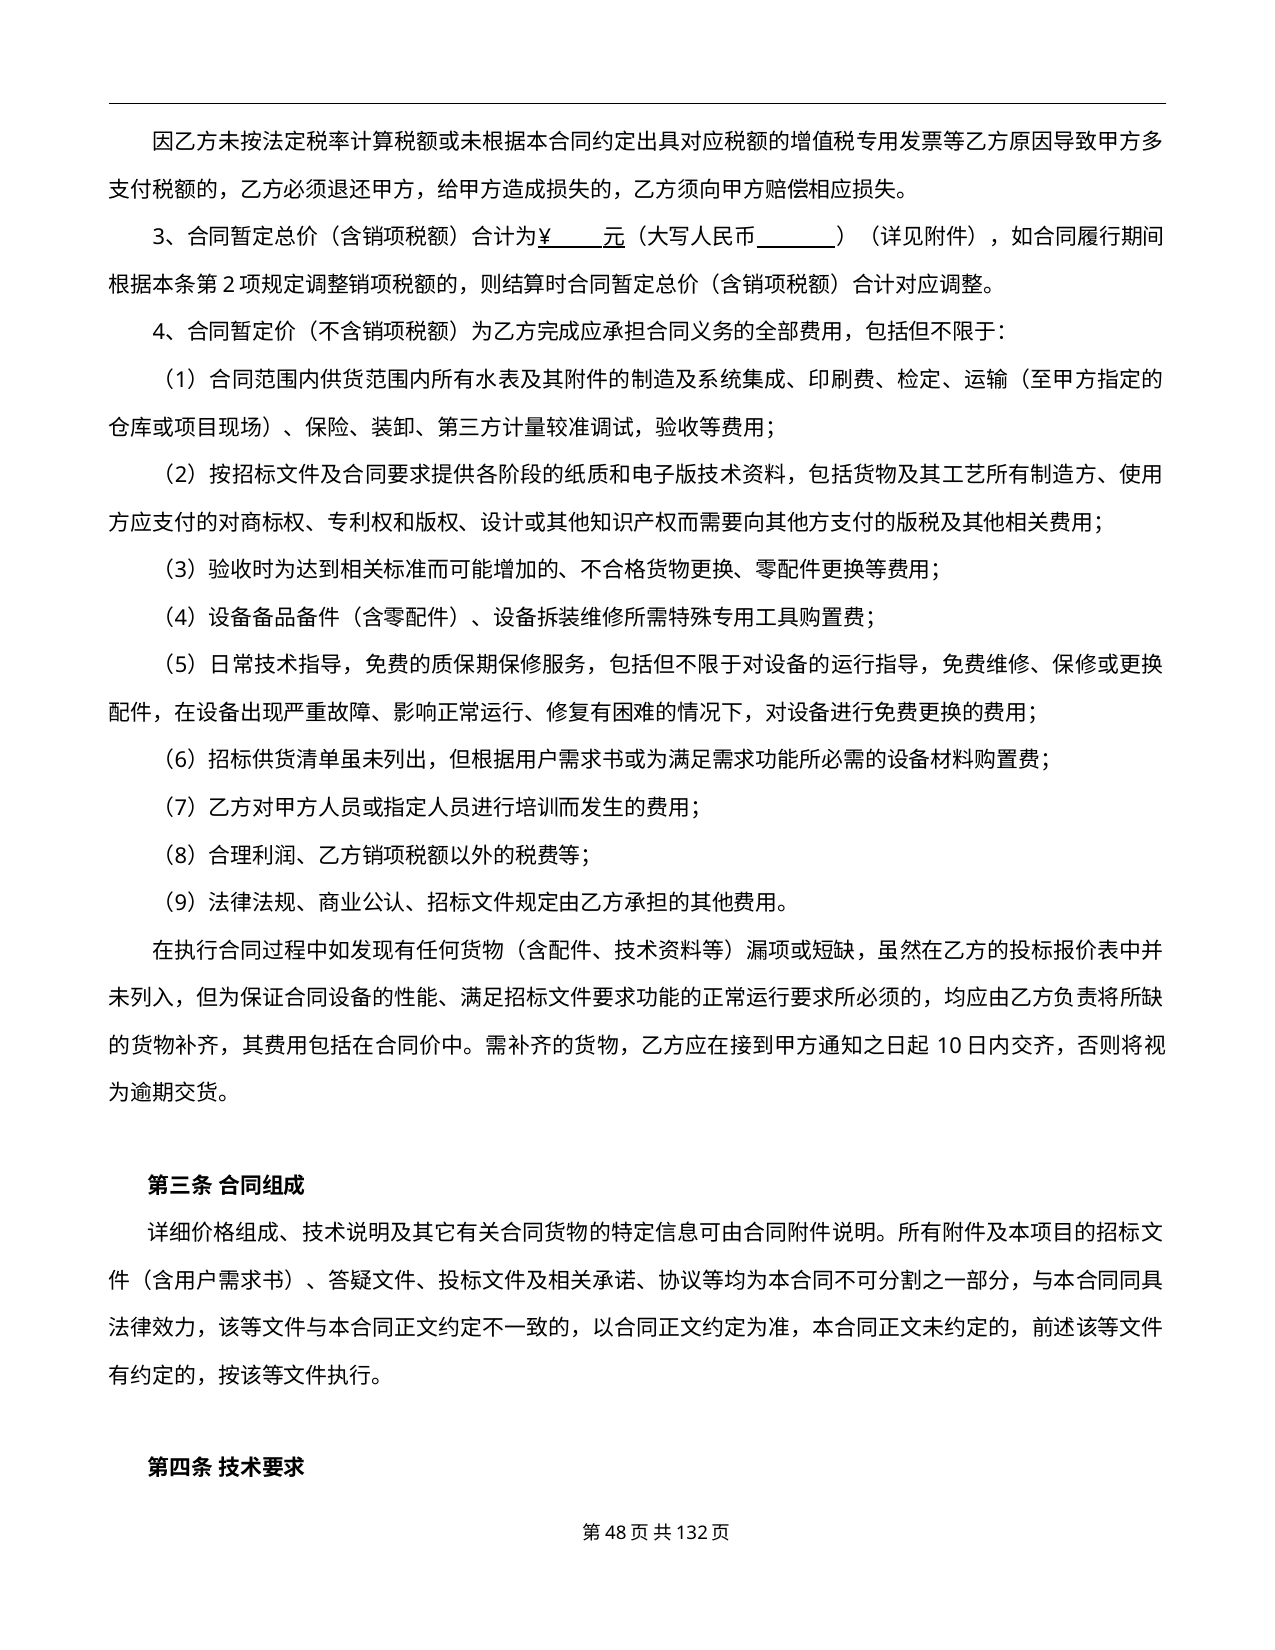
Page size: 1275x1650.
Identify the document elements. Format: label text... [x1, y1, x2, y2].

text （6）招标供货清单虽未列出，但根据用户需求书或为满足需求功能所必需的设备材料购置费； [109, 742, 1166, 774]
text 4、合同暂定价（不含销项税额）为乙方完成应承担合同义务的全部费用，包括但不限于： [109, 314, 1166, 346]
text 第四条 技术要求 [109, 1450, 1166, 1481]
text （3）验收时为达到相关标准而可能增加的、不合格货物更换、零配件更换等费用； [109, 552, 1166, 584]
text （2）按招标文件及合同要求提供各阶段的纸质和电子版技术资料，包括货物及其工艺所有制造方、使用方应支付的对商标权、专利权和版权、设计或其他知识产权而需要向其他方支付的版税及其他相关费用； [109, 457, 1166, 536]
text （9）法律法规、商业公认、招标文件规定由乙方承担的其他费用。 [109, 885, 1166, 917]
text 第三条 合同组成 [109, 1168, 1166, 1199]
text （7）乙方对甲方人员或指定人员进行培训而发生的费用； [109, 790, 1166, 822]
text （4）设备备品备件（含零配件）、设备拆装维修所需特殊专用工具购置费； [109, 600, 1166, 631]
text 3、合同暂定总价（含销项税额）合计为¥ 元（大写人民币 ）（详见附件），如合同履行期间根据本条第2项规定调整销项税额的，则结算时合同暂定总价（含销项税额）合计对应调整。 [109, 219, 1166, 298]
text 因乙方未按法定税率计算税额或未根据本合同约定出具对应税额的增值税专用发票等乙方原因导致甲方多支付税额的，乙方必须退还甲方，给甲方造成损失的，乙方须向甲方赔偿相应损失。 [109, 124, 1166, 203]
text （5）日常技术指导，免费的质保期保修服务，包括但不限于对设备的运行指导，免费维修、保修或更换配件，在设备出现严重故障、影响正常运行、修复有困难的情况下，对设备进行免费更换的费用； [109, 647, 1166, 727]
text （8）合理利润、乙方销项税额以外的税费等； [109, 838, 1166, 869]
text 详细价格组成、技术说明及其它有关合同货物的特定信息可由合同附件说明。所有附件及本项目的招标文件（含用户需求书）、答疑文件、投标文件及相关承诺、协议等均为本合同不可分割之一部分，与本合同同具法律效力，该等文件与本合同正文约定不一致的，以合同正文约定为准，本合同正文未约定的，前述该等文件有约定的，按该等文件执行。 [109, 1215, 1166, 1389]
text （1）合同范围内供货范围内所有水表及其附件的制造及系统集成、印刷费、检定、运输（至甲方指定的仓库或项目现场）、保险、装卸、第三方计量较准调试，验收等费用； [109, 362, 1166, 441]
text 在执行合同过程中如发现有任何货物（含配件、技术资料等）漏项或短缺，虽然在乙方的投标报价表中并未列入，但为保证合同设备的性能、满足招标文件要求功能的正常运行要求所必须的，均应由乙方负责将所缺的货物补齐，其费用包括在合同价中。需补齐的货物，乙方应在接到甲方通知之日起10日内交齐，否则将视为逾期交货。 [109, 933, 1166, 1107]
